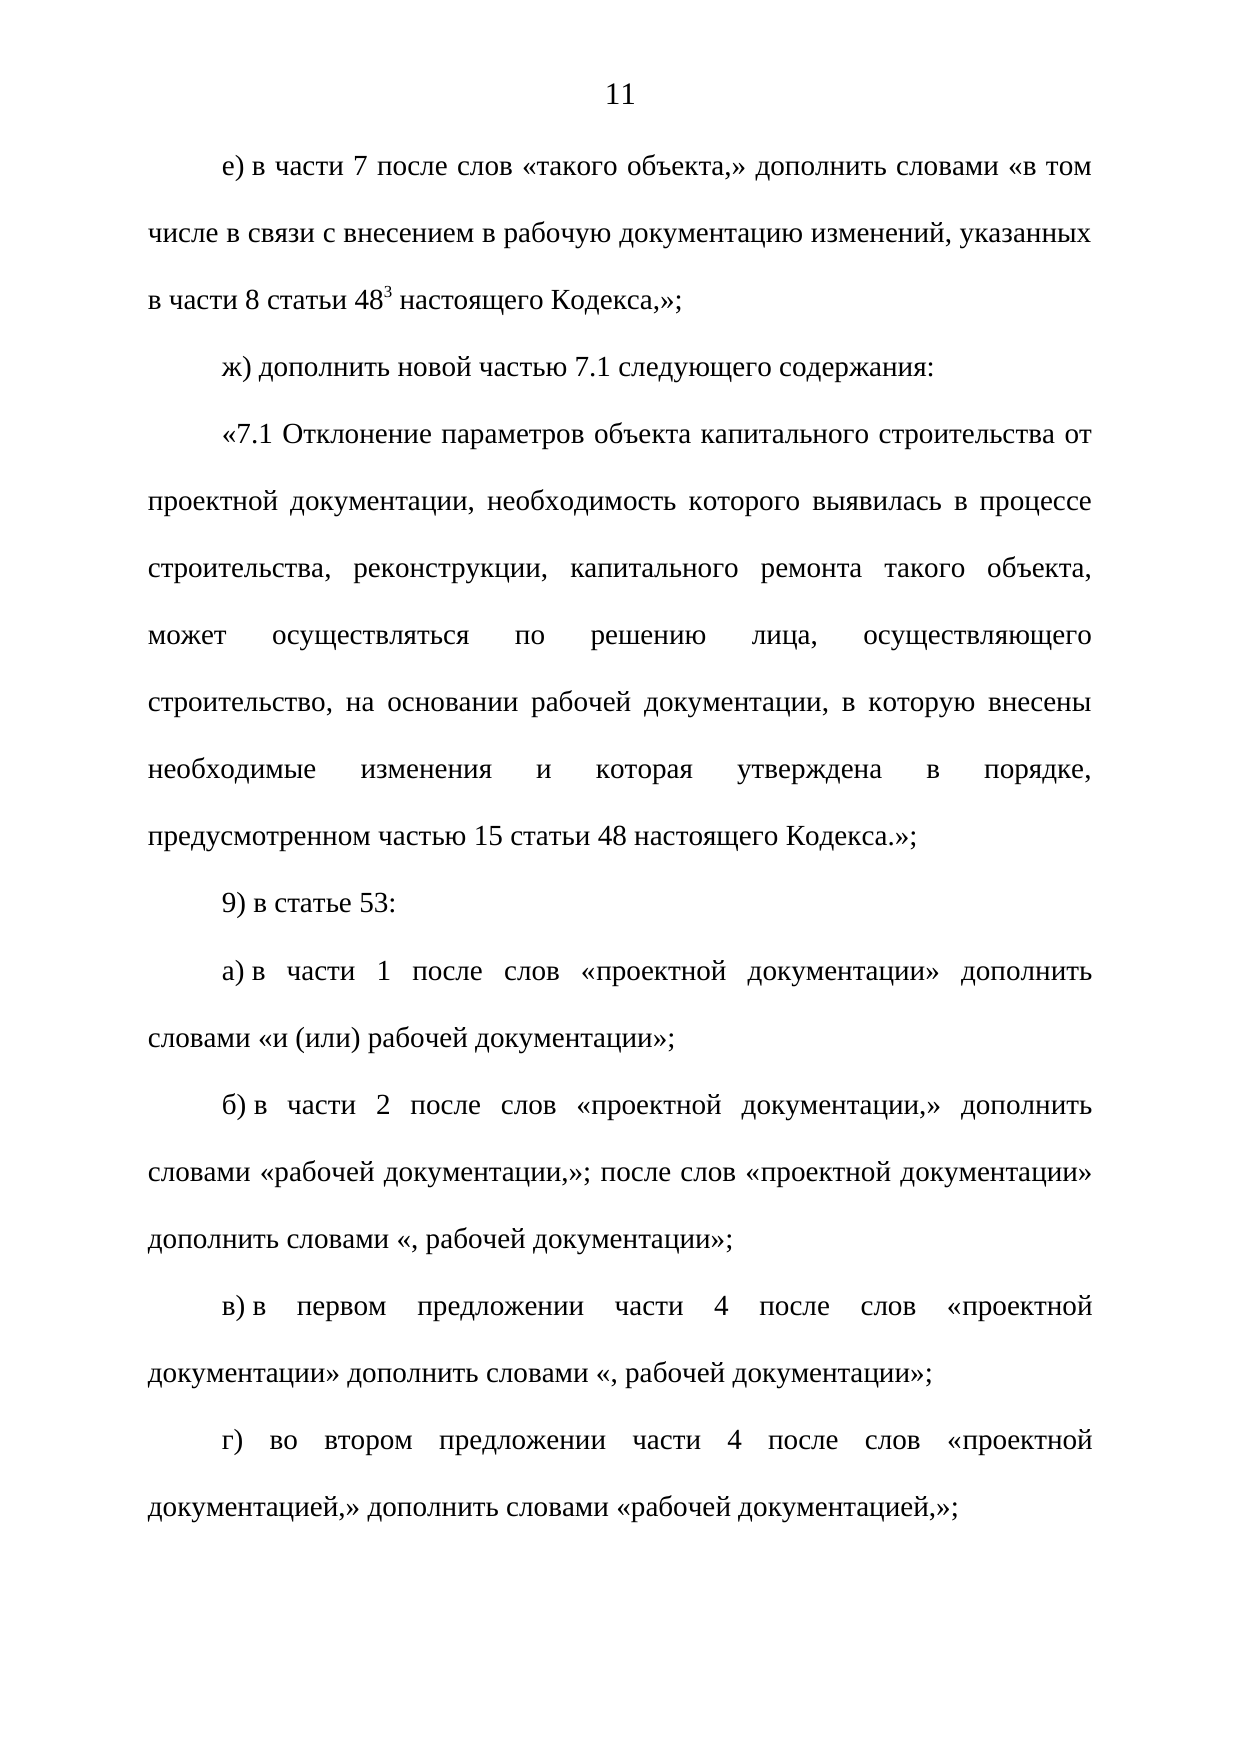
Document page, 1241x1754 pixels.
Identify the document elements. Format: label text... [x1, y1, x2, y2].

text в) в первом предложении части 4 после слов «проектной документации» дополнить словами «, рабочей документации»; [148, 1288, 1092, 1389]
text е) в части 7 после слов «такого объекта,» дополнить словами «в том числе в связи с внесением в рабочую документацию изменений, указанных в части 8 статьи 483 настоящего Кодекса,»; [148, 148, 1092, 315]
text ж) дополнить новой частью 7.1 следующего содержания: [148, 349, 1092, 382]
text «7.1 Отклонение параметров объекта капитального строительства от проектной документации, необходимость которого выявилась в процессе строительства, реконструкции, капитального ремонта такого объекта, может осуществляться по решению лица, осуществляющего строительство, на основании рабочей документации, в которую внесены необходимые изменения и которая утверждена в порядке, предусмотренном частью 15 статьи 48 настоящего Кодекса.»; [148, 416, 1092, 852]
text 9) в статье 53: [148, 886, 1092, 919]
text а) в части 1 после слов «проектной документации» дополнить словами «и (или) рабочей документации»; [148, 953, 1092, 1053]
text б) в части 2 после слов «проектной документации,» дополнить словами «рабочей документации,»; после слов «проектной документации» дополнить словами «, рабочей документации»; [148, 1087, 1092, 1254]
text г) во втором предложении части 4 после слов «проектной документацией,» дополнить словами «рабочей документацией,»; [148, 1422, 1092, 1523]
